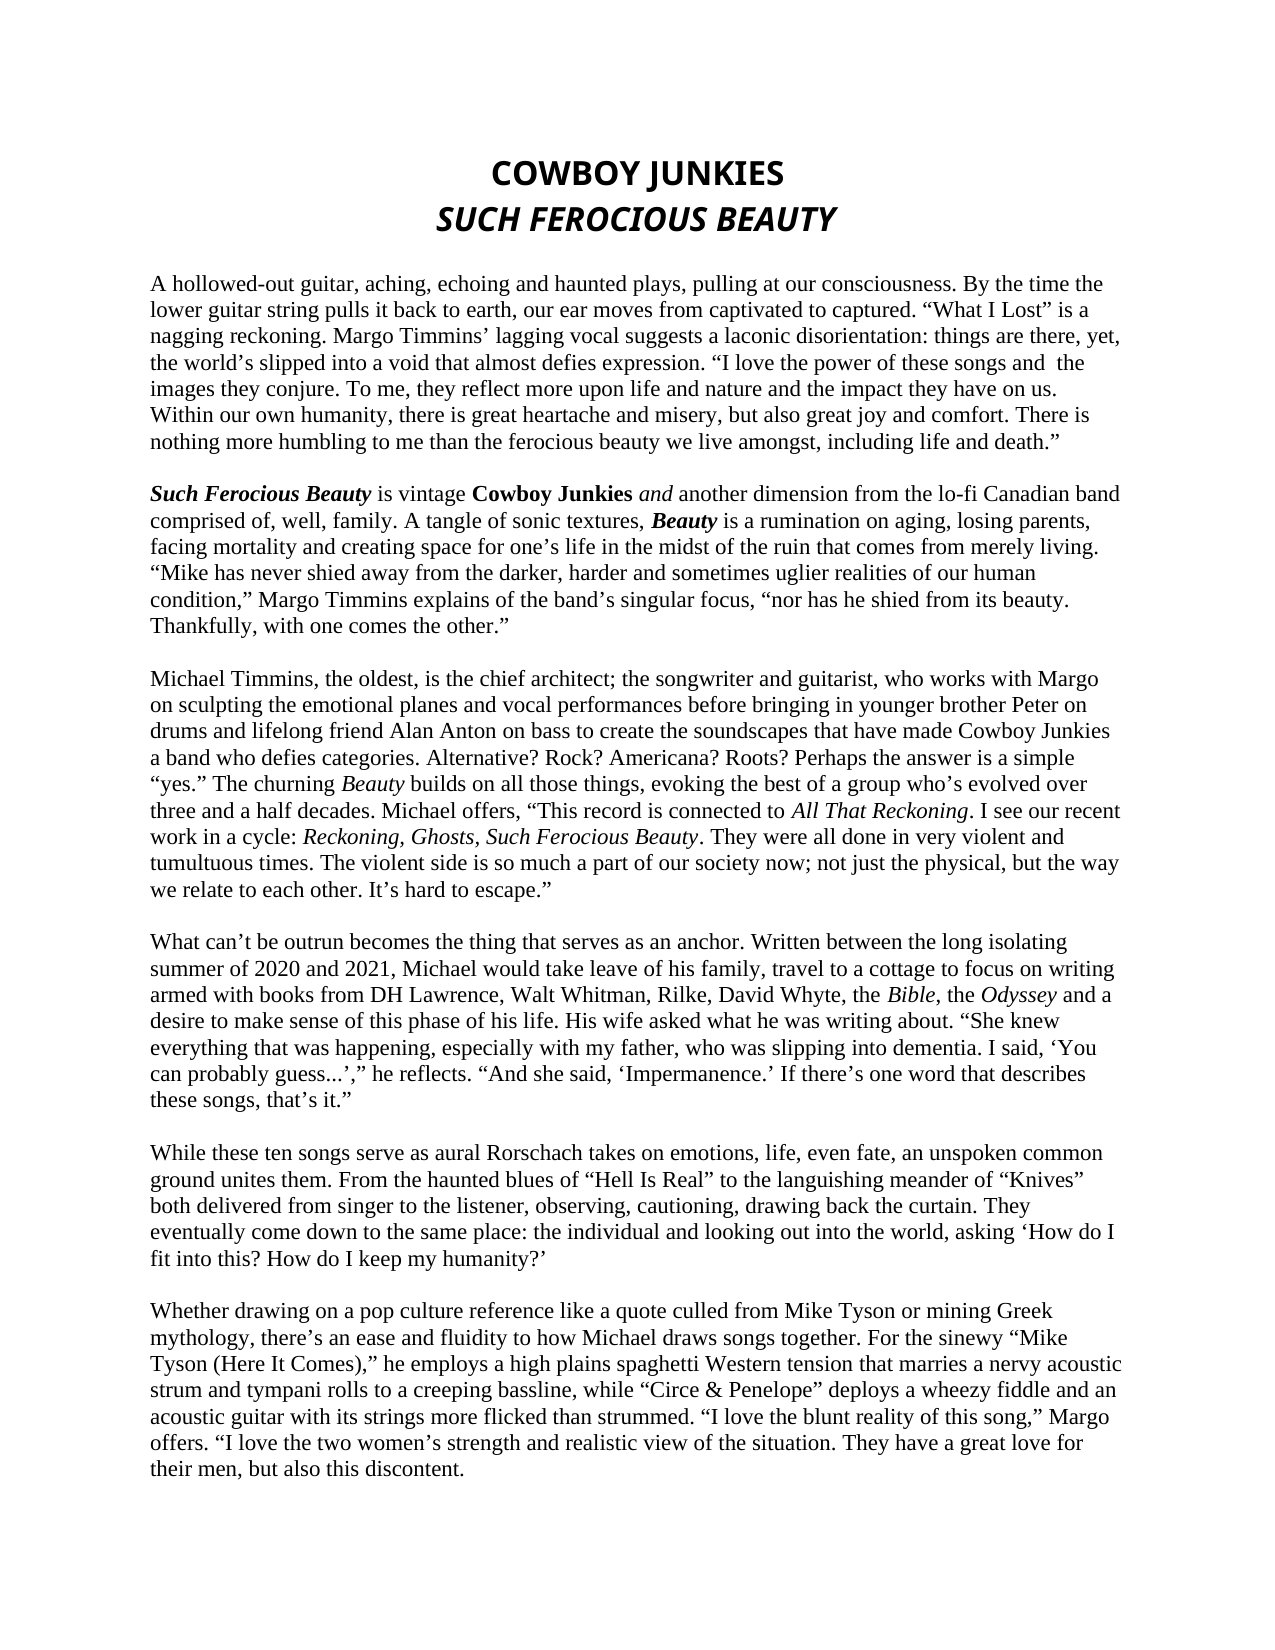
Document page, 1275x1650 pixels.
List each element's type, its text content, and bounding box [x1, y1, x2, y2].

text What can’t be outrun becomes the thing that serves as an anchor. Written between the long isolating summer of 2020 and 2021, Michael would take leave of his family, travel to a cottage to focus on writing armed with books from DH Lawrence, Walt Whitman, Rilke, David Whyte, the Bible, the Odyssey and a desire to make sense of this phase of his life. His wife asked what he was writing about. “She knew everything that was happening, especially with my father, who was slipping into dementia. I said, ‘You can probably guess...’,” he reflects. “And she said, ‘Impermanence.’ If there’s one word that describes these songs, that’s it.” [150, 928, 1125, 1113]
text A hollowed-out guitar, aching, echoing and haunted plays, pulling at our consciousness. By the time the lower guitar string pulls it back to earth, our ear moves from captivated to captured. “What I Lost” is a nagging reckoning. Margo Timmins’ lagging vocal suggests a laconic disorientation: things are there, yet, the world’s slipped into a void that almost defies expression. “I love the power of these songs and the images they conjure. To me, they reflect more upon life and nature and the impact they have on us. Within our own humanity, there is great heartache and misery, but also great joy and comfort. There is nothing more humbling to me than the ferocious beauty we live amongst, including life and death.” [150, 269, 1125, 454]
text Michael Timmins, the oldest, is the chief architect; the songwriter and guitarist, who works with Margo on sculpting the emotional planes and vocal performances before bringing in younger brother Peter on drums and lifelong friend Alan Anton on bass to create the soundscapes that have made Cowboy Junkies a band who defies categories. Alternative? Rock? Americana? Roots? Perhaps the answer is a simple “yes.” The churning Beauty builds on all those things, evoking the best of a group who’s evolved over three and a half decades. Michael offers, “This record is connected to All That Reckoning. I see our recent work in a cycle: Reckoning, Ghosts, Such Ferocious Beauty. They were all done in very violent and tumultuous times. The violent side is so much a part of our society now; not just the physical, but the way we relate to each other. It’s hard to escape.” [150, 665, 1125, 902]
text COWBOY JUNKIES [150, 150, 1125, 195]
text SUCH FEROCIOUS BEAUTY [150, 195, 1125, 241]
text Whether drawing on a pop culture reference like a quote culled from Mike Tyson or mining Greek mythology, there’s an ease and fluidity to how Michael draws songs together. For the sinewy “Mike Tyson (Here It Comes),” he employs a high plains spaghetti Western tension that marries a nervy acoustic strum and tympani rolls to a creeping bassline, while “Circe & Penelope” deploys a wheezy fiddle and an acoustic guitar with its strings more flicked than strummed. “I love the blunt reality of this song,” Margo offers. “I love the two women’s strength and realistic view of the situation. They have a great love for their men, but also this discontent. [150, 1297, 1125, 1482]
text Such Ferocious Beauty is vintage Cowboy Junkies and another dimension from the lo-fi Canadian band comprised of, well, family. A tangle of sonic textures, Beauty is a rumination on aging, losing parents, facing mortality and creating space for one’s life in the midst of the ruin that comes from merely living. “Mike has never shied away from the darker, harder and sometimes uglier realities of our human condition,” Margo Timmins explains of the band’s singular focus, “nor has he shied from its beauty. Thankfully, with one comes the other.” [150, 480, 1125, 638]
text While these ten songs serve as aural Rorschach takes on emotions, life, even fate, an unspoken common ground unites them. From the haunted blues of “Hell Is Real” to the languishing meander of “Knives” both delivered from singer to the listener, observing, cautioning, drawing back the curtain. They eventually come down to the same place: the individual and looking out into the world, asking ‘How do I fit into this? How do I keep my humanity?’ [150, 1139, 1125, 1271]
